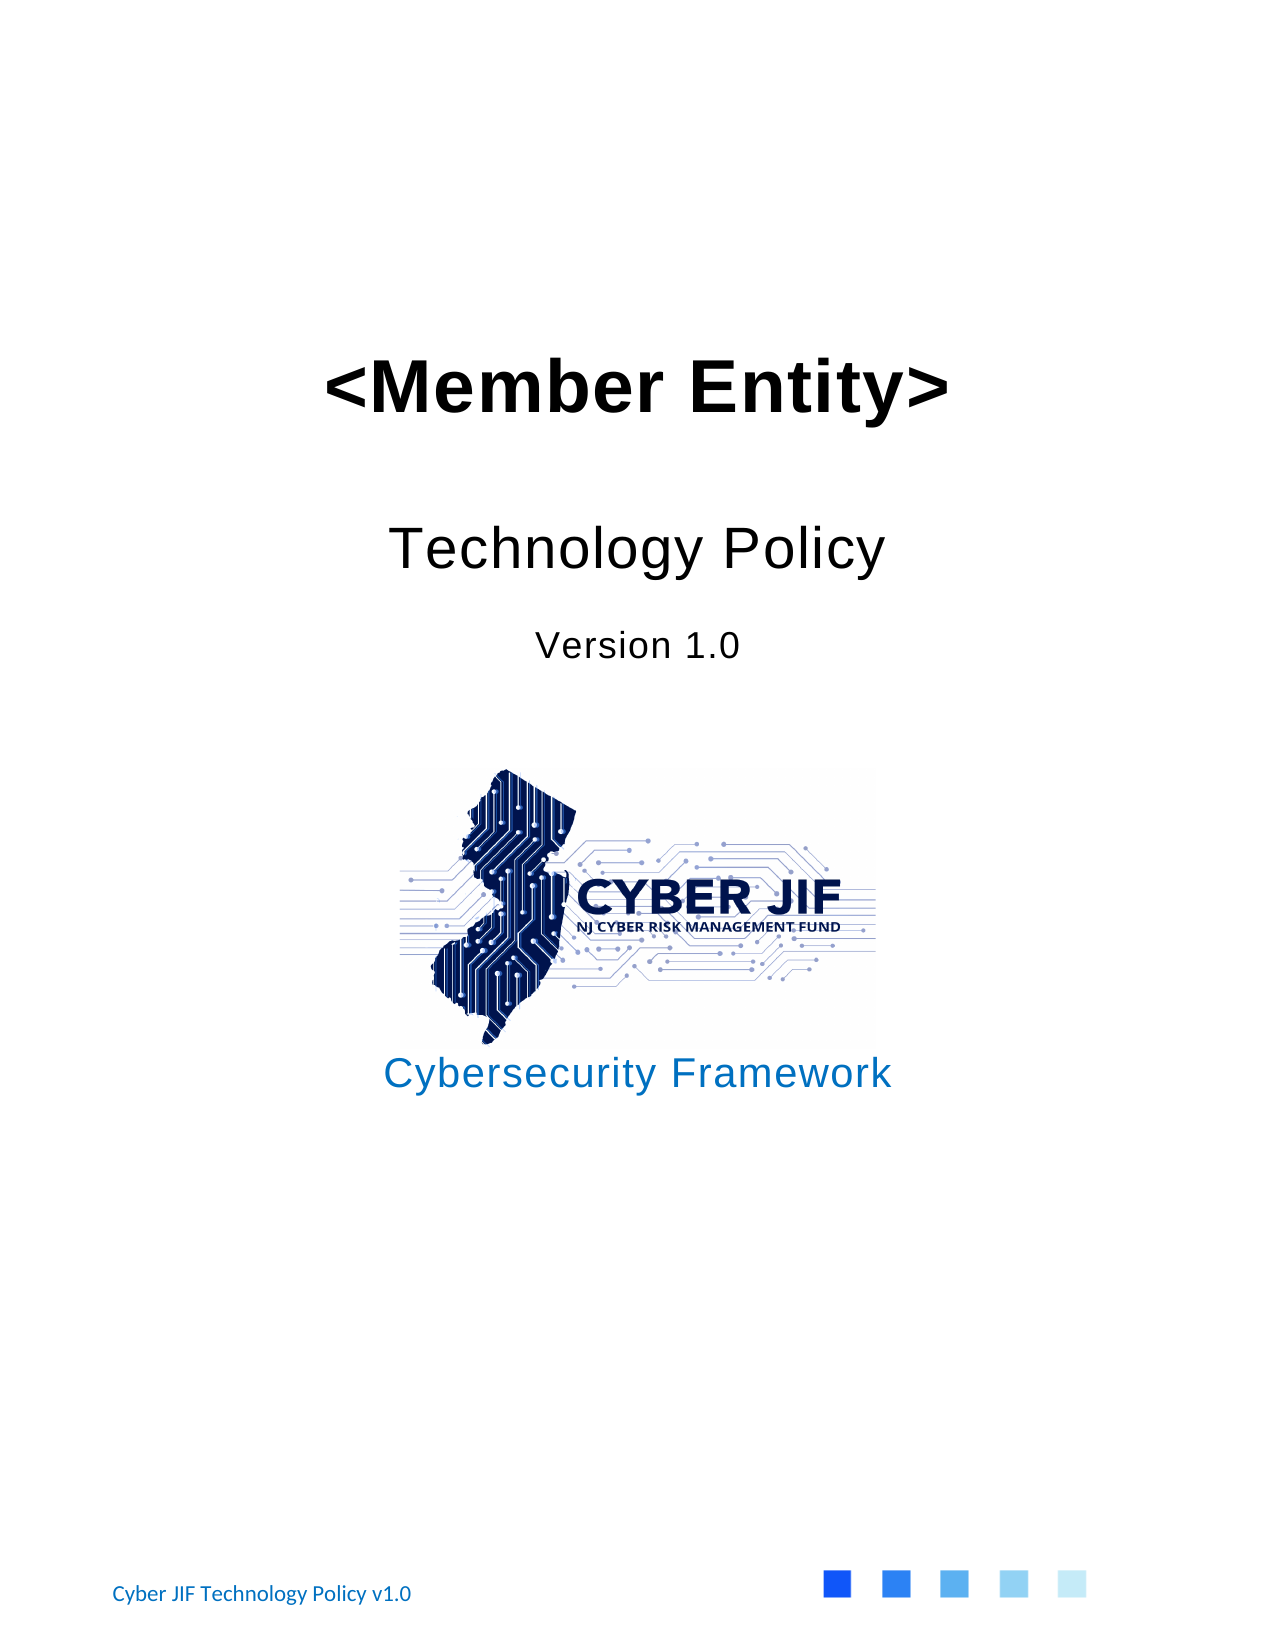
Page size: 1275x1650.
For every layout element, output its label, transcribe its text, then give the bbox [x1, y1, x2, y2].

subtitle Technology Policy [112, 513, 1162, 580]
picture [823, 1569, 1088, 1601]
text <Member Entity> [112, 342, 1162, 428]
subtitle Cybersecurity Framework [112, 1049, 1162, 1097]
subtitle Version 1.0 [112, 623, 1162, 667]
